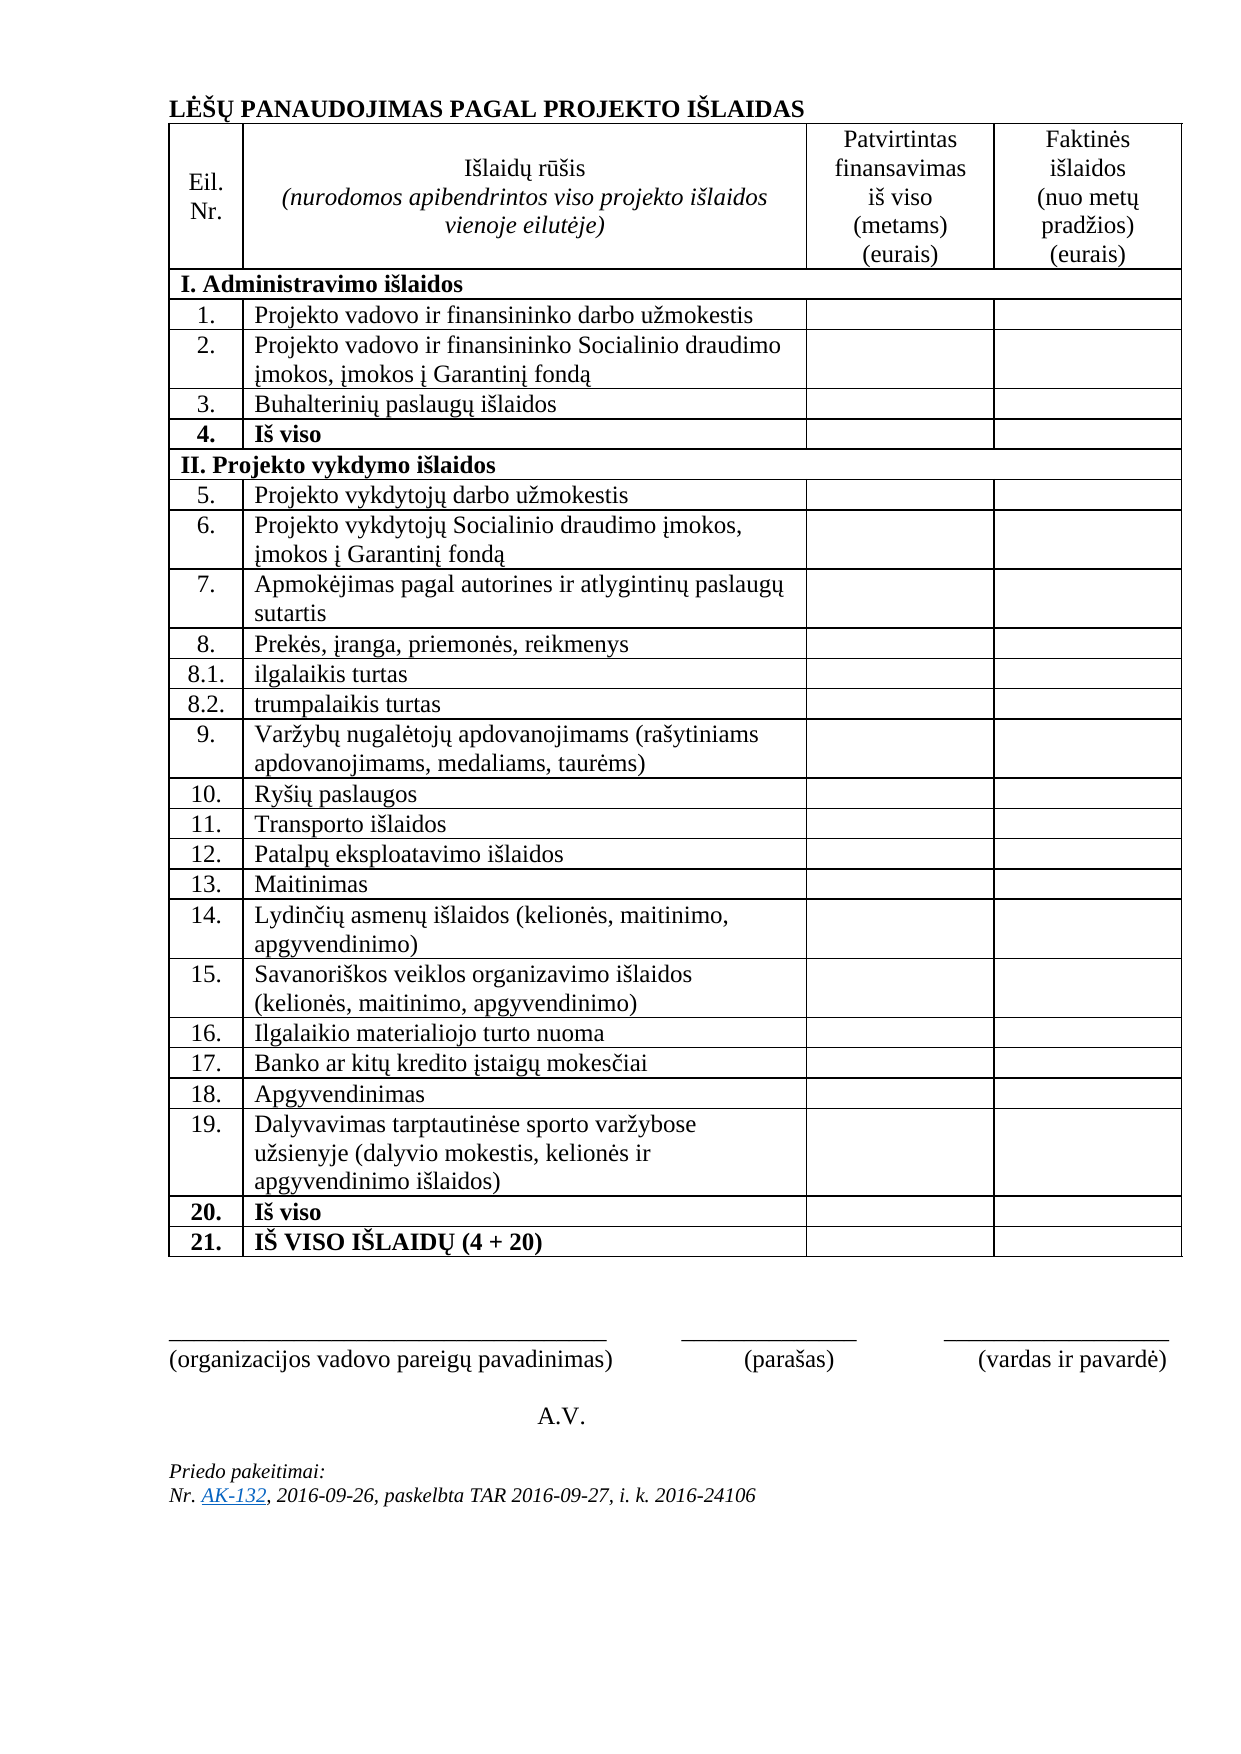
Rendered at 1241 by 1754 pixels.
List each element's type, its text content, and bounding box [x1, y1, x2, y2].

table_cell [807, 809, 993, 838]
table_cell 18. [170, 1079, 242, 1107]
table_cell [807, 629, 993, 657]
table_cell [807, 511, 993, 568]
table_cell IŠ VISO IŠLAIDŲ (4 + 20) [244, 1227, 806, 1256]
table_cell [807, 1227, 993, 1256]
table_cell 6. [170, 511, 242, 568]
table_cell [807, 300, 993, 329]
table_cell [807, 779, 993, 807]
table_cell Projekto vykdytojų darbo užmokestis [244, 480, 806, 509]
table_cell [995, 300, 1181, 329]
table_cell [807, 659, 993, 688]
table_cell Iš viso [244, 420, 806, 448]
table_cell [807, 480, 993, 509]
table_cell I. Administravimo išlaidos [170, 270, 1181, 298]
table_header Eil. Nr. [170, 124, 242, 268]
table_cell [807, 570, 993, 627]
table_cell [995, 779, 1181, 807]
table_cell [807, 959, 993, 1016]
table_cell 8.1. [170, 659, 242, 688]
table_cell 8.2. [170, 689, 242, 718]
table_cell [995, 389, 1181, 418]
table_cell [995, 809, 1181, 838]
table_cell [995, 1109, 1181, 1195]
table_cell [995, 1227, 1181, 1256]
table_cell [807, 1018, 993, 1047]
table_cell [995, 629, 1181, 657]
table_cell [807, 720, 993, 777]
table_cell [807, 330, 993, 388]
table_cell [995, 480, 1181, 509]
table_cell Transporto išlaidos [244, 809, 806, 838]
table_cell [995, 720, 1181, 777]
table_header Išlaidų rūšis (nurodomos apibendrintos viso projekto išlaidos vienoje eilutėje) [244, 124, 806, 268]
table_cell [807, 1079, 993, 1107]
text Priedo pakeitimai: [169, 1459, 1182, 1483]
text ___________________________________ ______________ __________________ [169, 1315, 1182, 1344]
table_cell [995, 1079, 1181, 1107]
table_cell [995, 900, 1181, 957]
table_cell 12. [170, 839, 242, 868]
table_cell [807, 389, 993, 418]
table_cell Dalyvavimas tarptautinėse sporto varžybose užsienyje (dalyvio mokestis, kelionės ir apgyvendinimo išlaidos) [244, 1109, 806, 1195]
table_cell Buhalterinių paslaugų išlaidos [244, 389, 806, 418]
table_cell 20. [170, 1197, 242, 1226]
table_cell Projekto vykdytojų Socialinio draudimo įmokos, įmokos į Garantinį fondą [244, 511, 806, 568]
table_cell [995, 511, 1181, 568]
table_cell [995, 330, 1181, 388]
table_cell 9. [170, 720, 242, 777]
table_cell 3. [170, 389, 242, 418]
table_cell [995, 659, 1181, 688]
table_cell [995, 570, 1181, 627]
table_cell 8. [170, 629, 242, 657]
table_cell trumpalaikis turtas [244, 689, 806, 718]
table_cell 17. [170, 1048, 242, 1077]
table_cell Varžybų nugalėtojų apdovanojimams (rašytiniams apdovanojimams, medaliams, taurėms) [244, 720, 806, 777]
table_cell [995, 839, 1181, 868]
table_cell [995, 870, 1181, 898]
table_cell 16. [170, 1018, 242, 1047]
table_cell Patalpų eksploatavimo išlaidos [244, 839, 806, 868]
table_cell [807, 1197, 993, 1226]
table_cell 13. [170, 870, 242, 898]
table_cell 1. [170, 300, 242, 329]
table_cell Projekto vadovo ir finansininko darbo užmokestis [244, 300, 806, 329]
table_cell Prekės, įranga, priemonės, reikmenys [244, 629, 806, 657]
table_cell 10. [170, 779, 242, 807]
table_cell ilgalaikis turtas [244, 659, 806, 688]
table_cell [807, 420, 993, 448]
table_cell Lydinčių asmenų išlaidos (kelionės, maitinimo, apgyvendinimo) [244, 900, 806, 957]
table_cell 11. [170, 809, 242, 838]
table_cell [995, 1018, 1181, 1047]
table_cell 5. [170, 480, 242, 509]
table_cell 19. [170, 1109, 242, 1195]
table_header Patvirtintas finansavimas iš viso (metams) (eurais) [807, 124, 993, 268]
text A.V. [169, 1401, 1182, 1430]
table_cell [807, 1109, 993, 1195]
table_cell Projekto vadovo ir finansininko Socialinio draudimo įmokos, įmokos į Garantinį fondą [244, 330, 806, 388]
table_cell [995, 1048, 1181, 1077]
table_cell [995, 1197, 1181, 1226]
table_cell 15. [170, 959, 242, 1016]
table_cell Ryšių paslaugos [244, 779, 806, 807]
table_cell II. Projekto vykdymo išlaidos [170, 450, 1181, 479]
text LĖŠŲ PANAUDOJIMAS PAGAL PROJEKTO IŠLAIDAS [169, 94, 1182, 123]
table_cell [995, 689, 1181, 718]
table_cell 21. [170, 1227, 242, 1256]
table_cell 2. [170, 330, 242, 388]
table_cell [995, 959, 1181, 1016]
table_cell Maitinimas [244, 870, 806, 898]
table_cell 4. [170, 420, 242, 448]
table_cell Apgyvendinimas [244, 1079, 806, 1107]
table_cell [807, 900, 993, 957]
table_cell [995, 420, 1181, 448]
text (organizacijos vadovo pareigų pavadinimas) (parašas) (vardas ir pavardė) [169, 1344, 1182, 1372]
table_cell Savanoriškos veiklos organizavimo išlaidos (kelionės, maitinimo, apgyvendinimo) [244, 959, 806, 1016]
table_cell Iš viso [244, 1197, 806, 1226]
table_cell 14. [170, 900, 242, 957]
table_cell [807, 870, 993, 898]
table_header Faktinės išlaidos (nuo metų pradžios) (eurais) [995, 124, 1181, 268]
table_cell [807, 1048, 993, 1077]
table_cell [807, 689, 993, 718]
text Nr. AK-132, 2016-09-26, paskelbta TAR 2016-09-27, i. k. 2016-24106 [169, 1483, 1182, 1507]
table_cell [807, 839, 993, 868]
table_cell Ilgalaikio materialiojo turto nuoma [244, 1018, 806, 1047]
table_cell 7. [170, 570, 242, 627]
table_cell Apmokėjimas pagal autorines ir atlygintinų paslaugų sutartis [244, 570, 806, 627]
table_cell Banko ar kitų kredito įstaigų mokesčiai [244, 1048, 806, 1077]
